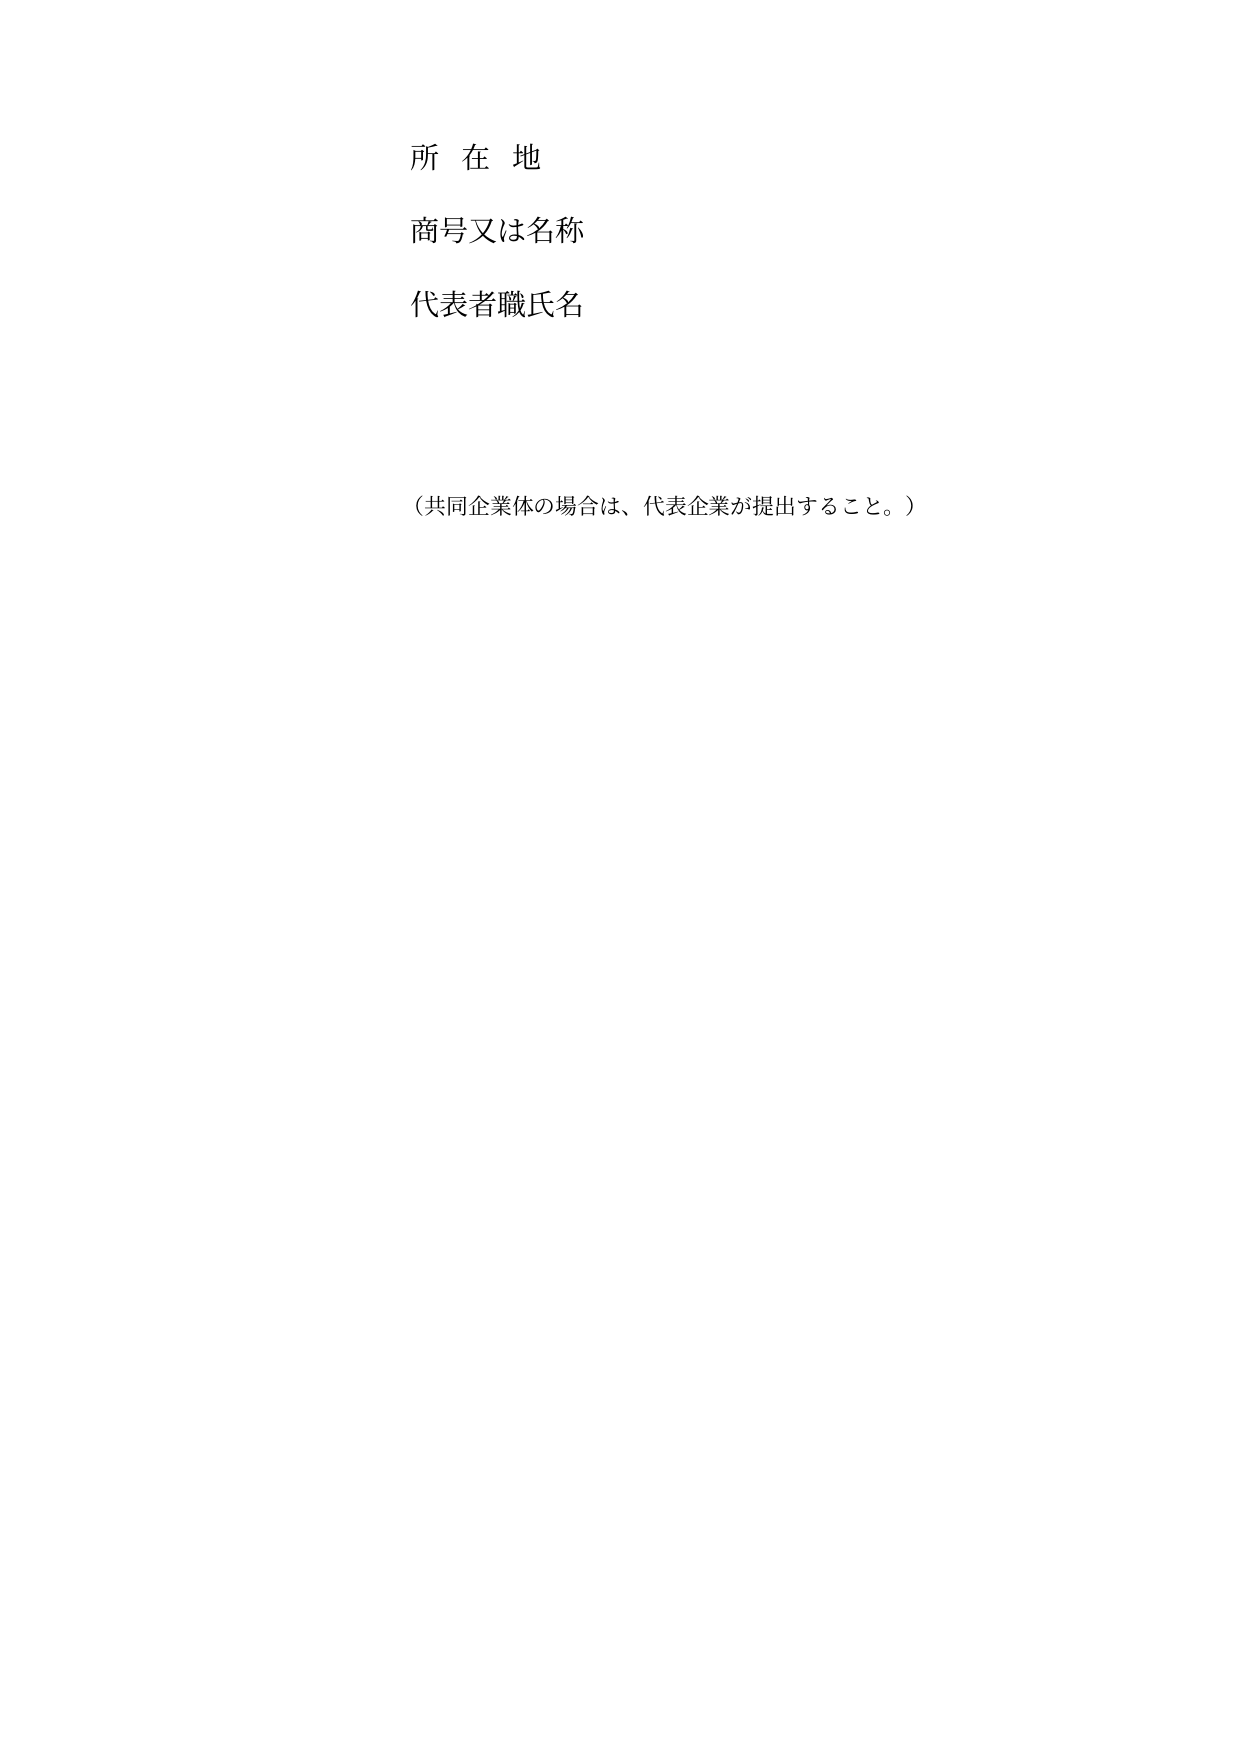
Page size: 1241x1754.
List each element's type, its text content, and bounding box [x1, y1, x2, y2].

text （共同企業体の場合は、代表企業が提出すること。） [118, 486, 1122, 523]
text 所在地 [293, 119, 1122, 192]
text 商号又は名称 [118, 192, 1122, 266]
text 代表者職氏名 [118, 266, 1122, 339]
